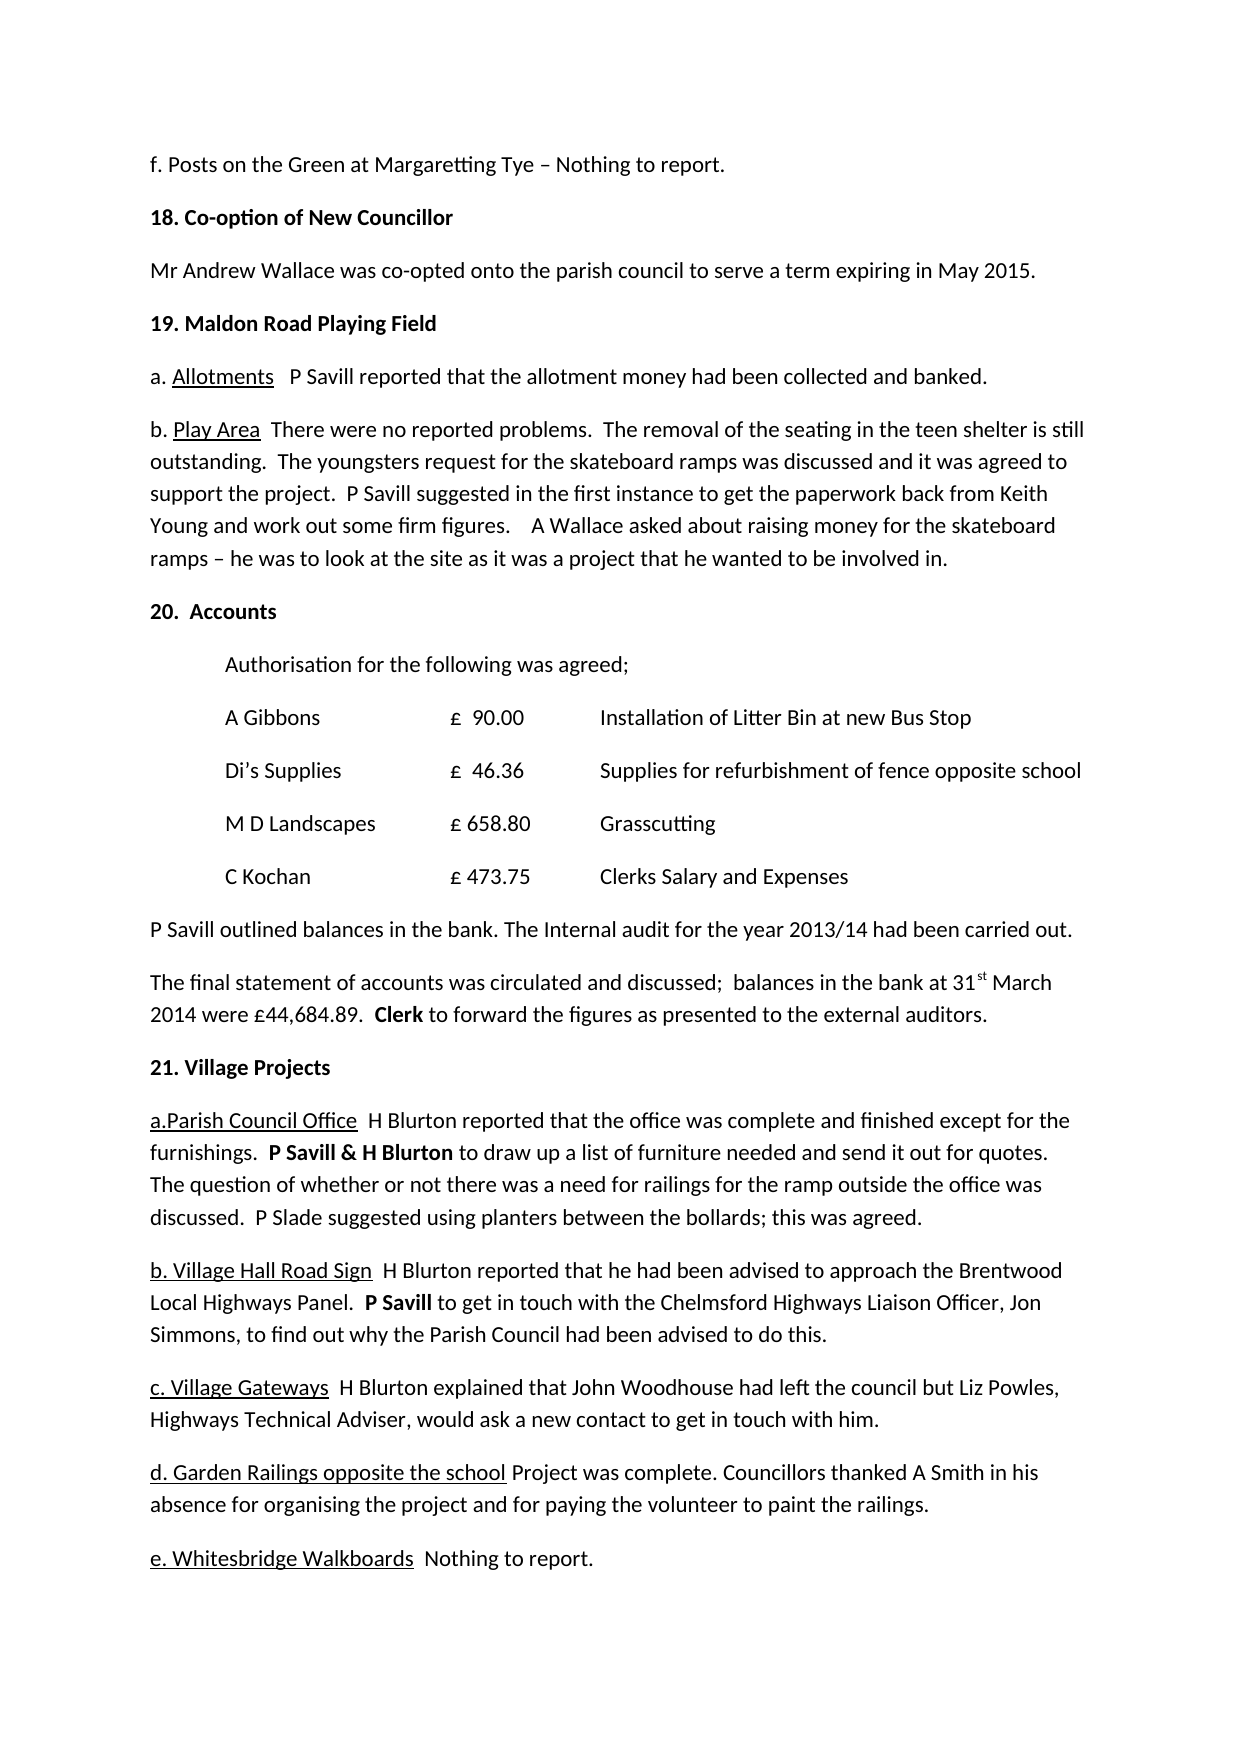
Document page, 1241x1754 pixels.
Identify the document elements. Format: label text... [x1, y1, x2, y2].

text Mr Andrew Wallace was co-opted onto the parish council to serve a term expiring in May 2015. [150, 256, 1090, 284]
text b. Village Hall Road Sign H Blurton reported that he had been advised to approach the Brentwood Local Highways Panel. P Savill to get in touch with the Chelmsford Highways Liaison Officer, Jon Simmons, to find out why the Parish Council had been advised to do this. [150, 1256, 1090, 1348]
text f. Posts on the Green at Margaretting Tye – Nothing to report. [150, 150, 1090, 178]
text a.Parish Council Office H Blurton reported that the office was complete and finished except for the furnishings. P Savill & H Blurton to draw up a list of furniture needed and send it out for quotes. The question of whether or not there was a need for railings for the ramp outside the office was discussed. P Slade suggested using planters between the bollards; this was agreed. [150, 1106, 1090, 1231]
text C Kochan £ 473.75 Clerks Salary and Expenses [150, 862, 1090, 890]
text d. Garden Railings opposite the school Project was complete. Councillors thanked A Smith in his absence for organising the project and for paying the volunteer to paint the railings. [150, 1458, 1090, 1519]
text M D Landscapes £ 658.80 Grasscutting [150, 809, 1090, 837]
text P Savill outlined balances in the bank. The Internal audit for the year 2013/14 had been carried out. [150, 915, 1090, 943]
text e. Whitesbridge Walkboards Nothing to report. [150, 1544, 1090, 1572]
text 19. Maldon Road Playing Field [150, 309, 1090, 337]
text 21. Village Projects [150, 1053, 1090, 1081]
text Authorisation for the following was agreed; [150, 650, 1090, 678]
text 18. Co-option of New Councillor [150, 203, 1090, 231]
text b. Play Area There were no reported problems. The removal of the seating in the teen shelter is still outstanding. The youngsters request for the skateboard ramps was discussed and it was agreed to support the project. P Savill suggested in the first instance to get the paperwork back from Keith Young and work out some firm figures. A Wallace asked about raising money for the skateboard ramps – he was to look at the site as it was a project that he wanted to be involved in. [150, 415, 1090, 572]
text Di’s Supplies £ 46.36 Supplies for refurbishment of fence opposite school [150, 756, 1090, 784]
text The final statement of accounts was circulated and discussed; balances in the bank at 31st March 2014 were £44,684.89. Clerk to forward the figures as presented to the external auditors. [150, 968, 1090, 1028]
text 20. Accounts [150, 597, 1090, 625]
text a. Allotments P Savill reported that the allotment money had been collected and banked. [150, 362, 1090, 390]
text c. Village Gateways H Blurton explained that John Woodhouse had left the council but Liz Powles, Highways Technical Adviser, would ask a new contact to get in touch with him. [150, 1373, 1090, 1433]
text A Gibbons £ 90.00 Installation of Litter Bin at new Bus Stop [150, 703, 1090, 731]
